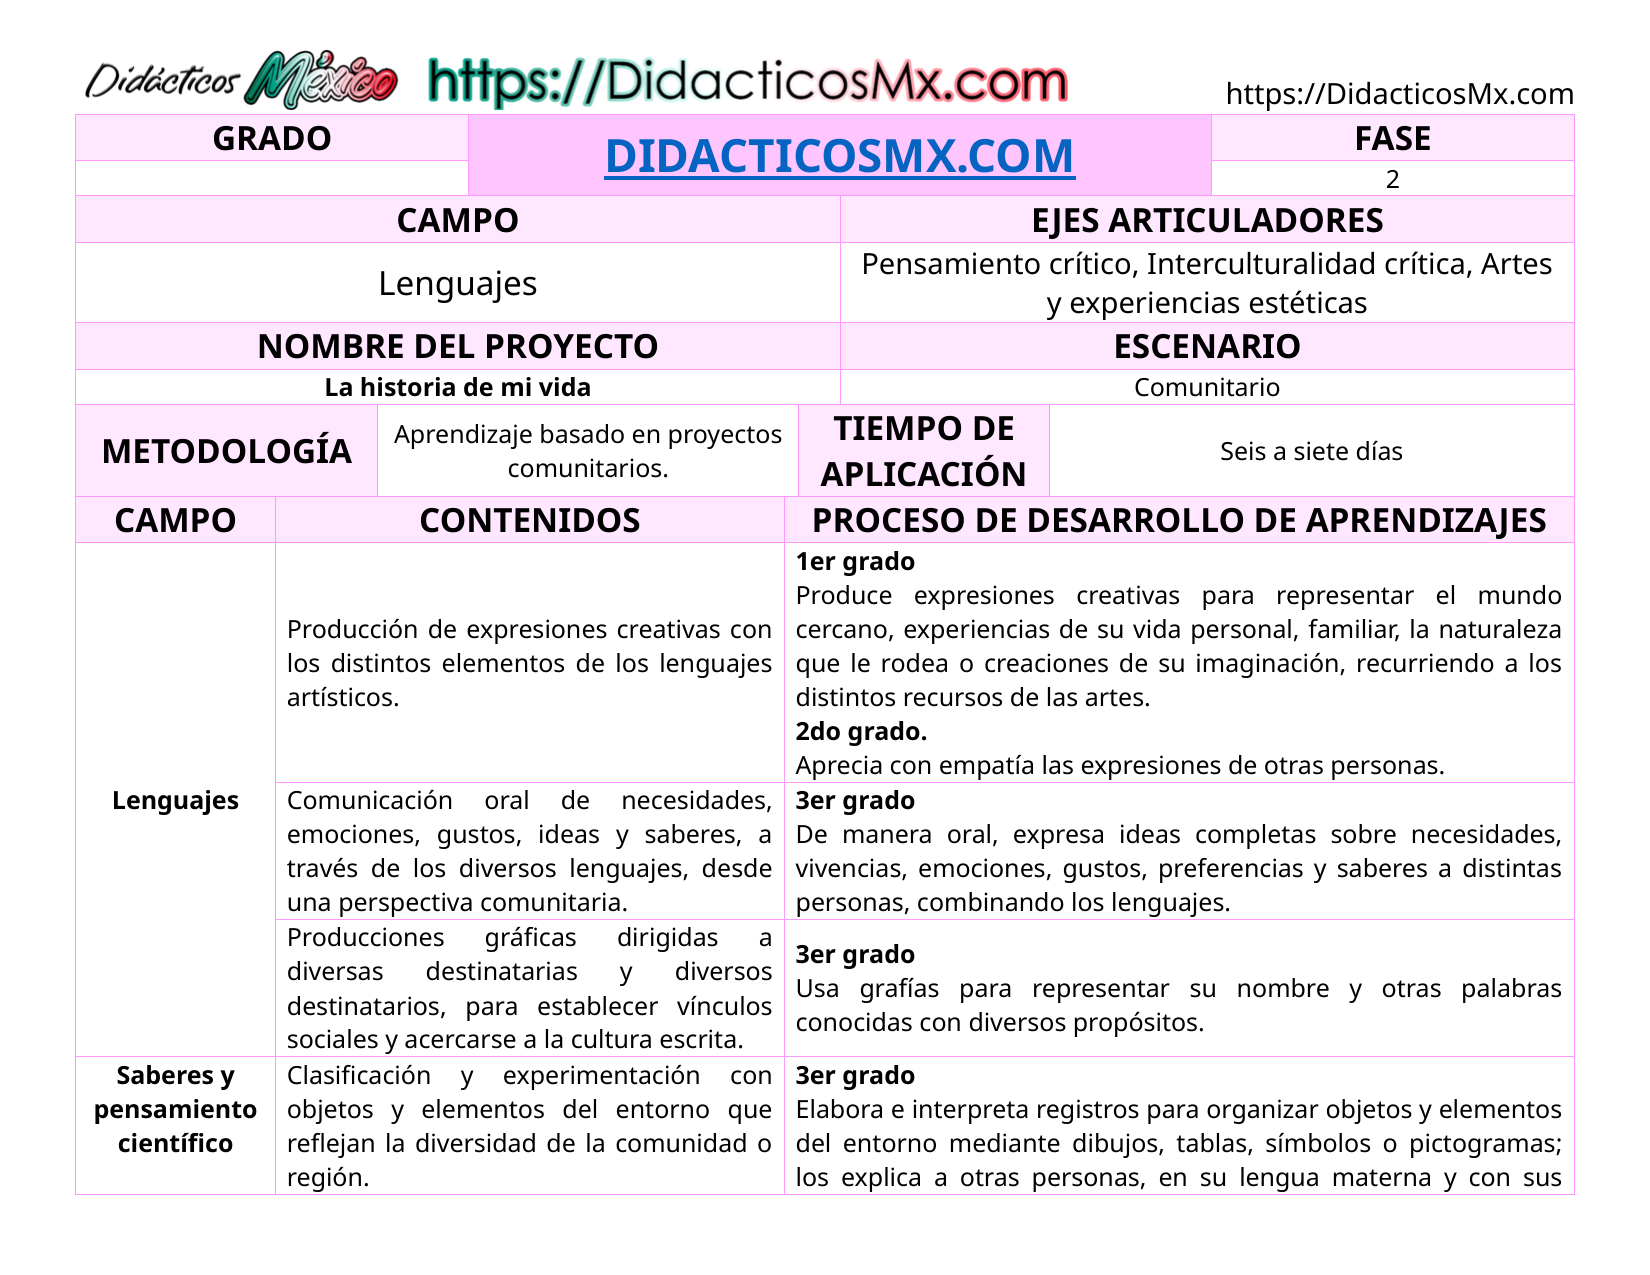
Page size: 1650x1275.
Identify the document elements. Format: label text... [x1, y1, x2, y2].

table_cell METODOLOGÍA [76, 405, 377, 496]
table_cell Seis a siete días [1050, 405, 1574, 496]
table_cell Producción de expresiones creativas con los distintos elementos de los lenguajes artísticos. [276, 543, 784, 782]
table_cell CONTENIDOS [276, 497, 784, 542]
table_cell Lenguajes [76, 243, 840, 322]
picture [79, 46, 1075, 109]
table_cell ESCENARIO [841, 323, 1574, 369]
table_cell 3er grado De manera oral, expresa ideas completas sobre necesidades, vivencias, emociones, gustos, preferencias y saberes a distintas personas, combinando los lenguajes. [785, 783, 1574, 919]
table_cell Pensamiento crítico, Interculturalidad crítica, Artes y experiencias estéticas [841, 243, 1574, 322]
table_cell CAMPO [76, 497, 275, 542]
table_cell La historia de mi vida [76, 370, 840, 404]
table_cell Comunicación oral de necesidades, emociones, gustos, ideas y saberes, a través de los diversos lenguajes, desde una perspectiva comunitaria. [276, 783, 784, 919]
table_cell Saberes y pensamiento científico [76, 1057, 275, 1193]
table_cell EJES ARTICULADORES [841, 196, 1574, 242]
table_cell Lenguajes [76, 543, 275, 1056]
table_cell [76, 161, 468, 195]
table_cell CAMPO [76, 196, 840, 242]
table_cell TIEMPO DE APLICACIÓN [799, 405, 1049, 496]
table_cell PROCESO DE DESARROLLO DE APRENDIZAJES [785, 497, 1574, 542]
table_cell 1er grado Produce expresiones creativas para representar el mundo cercano, experiencias de su vida personal, familiar, la naturaleza que le rodea o creaciones de su imaginación, recurriendo a los distintos recursos de las artes. 2do grado. Aprecia con empatía las expresiones de otras personas. [785, 543, 1574, 782]
table_cell Comunitario [841, 370, 1574, 404]
table_header DIDACTICOSMX.COM [469, 115, 1211, 195]
table_cell Clasificación y experimentación con objetos y elementos del entorno que reflejan la diversidad de la comunidad o región. [276, 1057, 784, 1193]
table_cell Producciones gráficas dirigidas a diversas destinatarias y diversos destinatarios, para establecer vínculos sociales y acercarse a la cultura escrita. [276, 920, 784, 1056]
table_cell 2 [1212, 161, 1574, 195]
table_cell 3er grado Usa grafías para representar su nombre y otras palabras conocidas con diversos propósitos. [785, 920, 1574, 1056]
table_cell NOMBRE DEL PROYECTO [76, 323, 840, 369]
table_header GRADO [76, 115, 468, 160]
table_header FASE [1212, 115, 1574, 160]
table_cell Aprendizaje basado en proyectos comunitarios. [378, 405, 798, 496]
